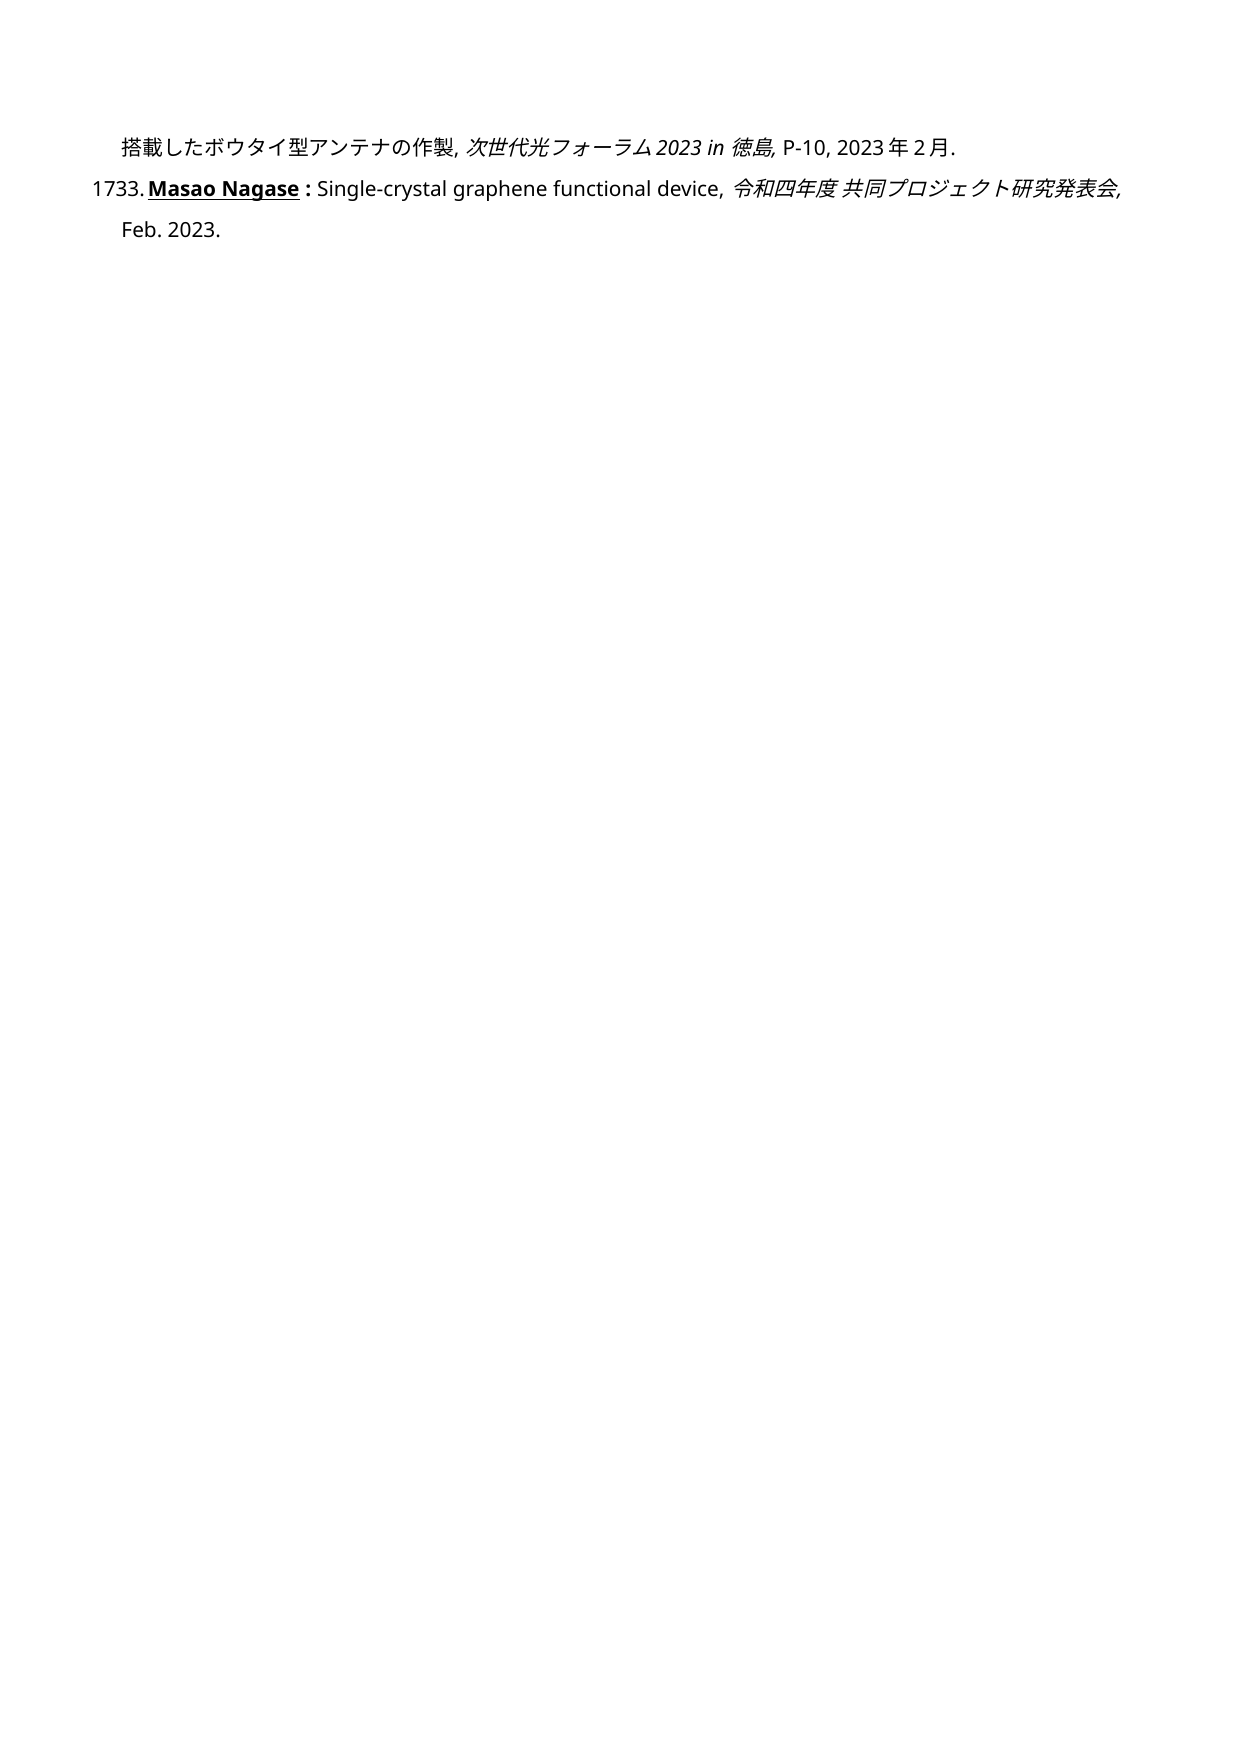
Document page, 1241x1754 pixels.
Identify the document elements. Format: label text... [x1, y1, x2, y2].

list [92, 125, 1122, 167]
list Masao Nagase : Single-crystal graphene functional device, 令和四年度 共同プロジェクト研究発表会, Feb. 2023. [92, 167, 1122, 250]
